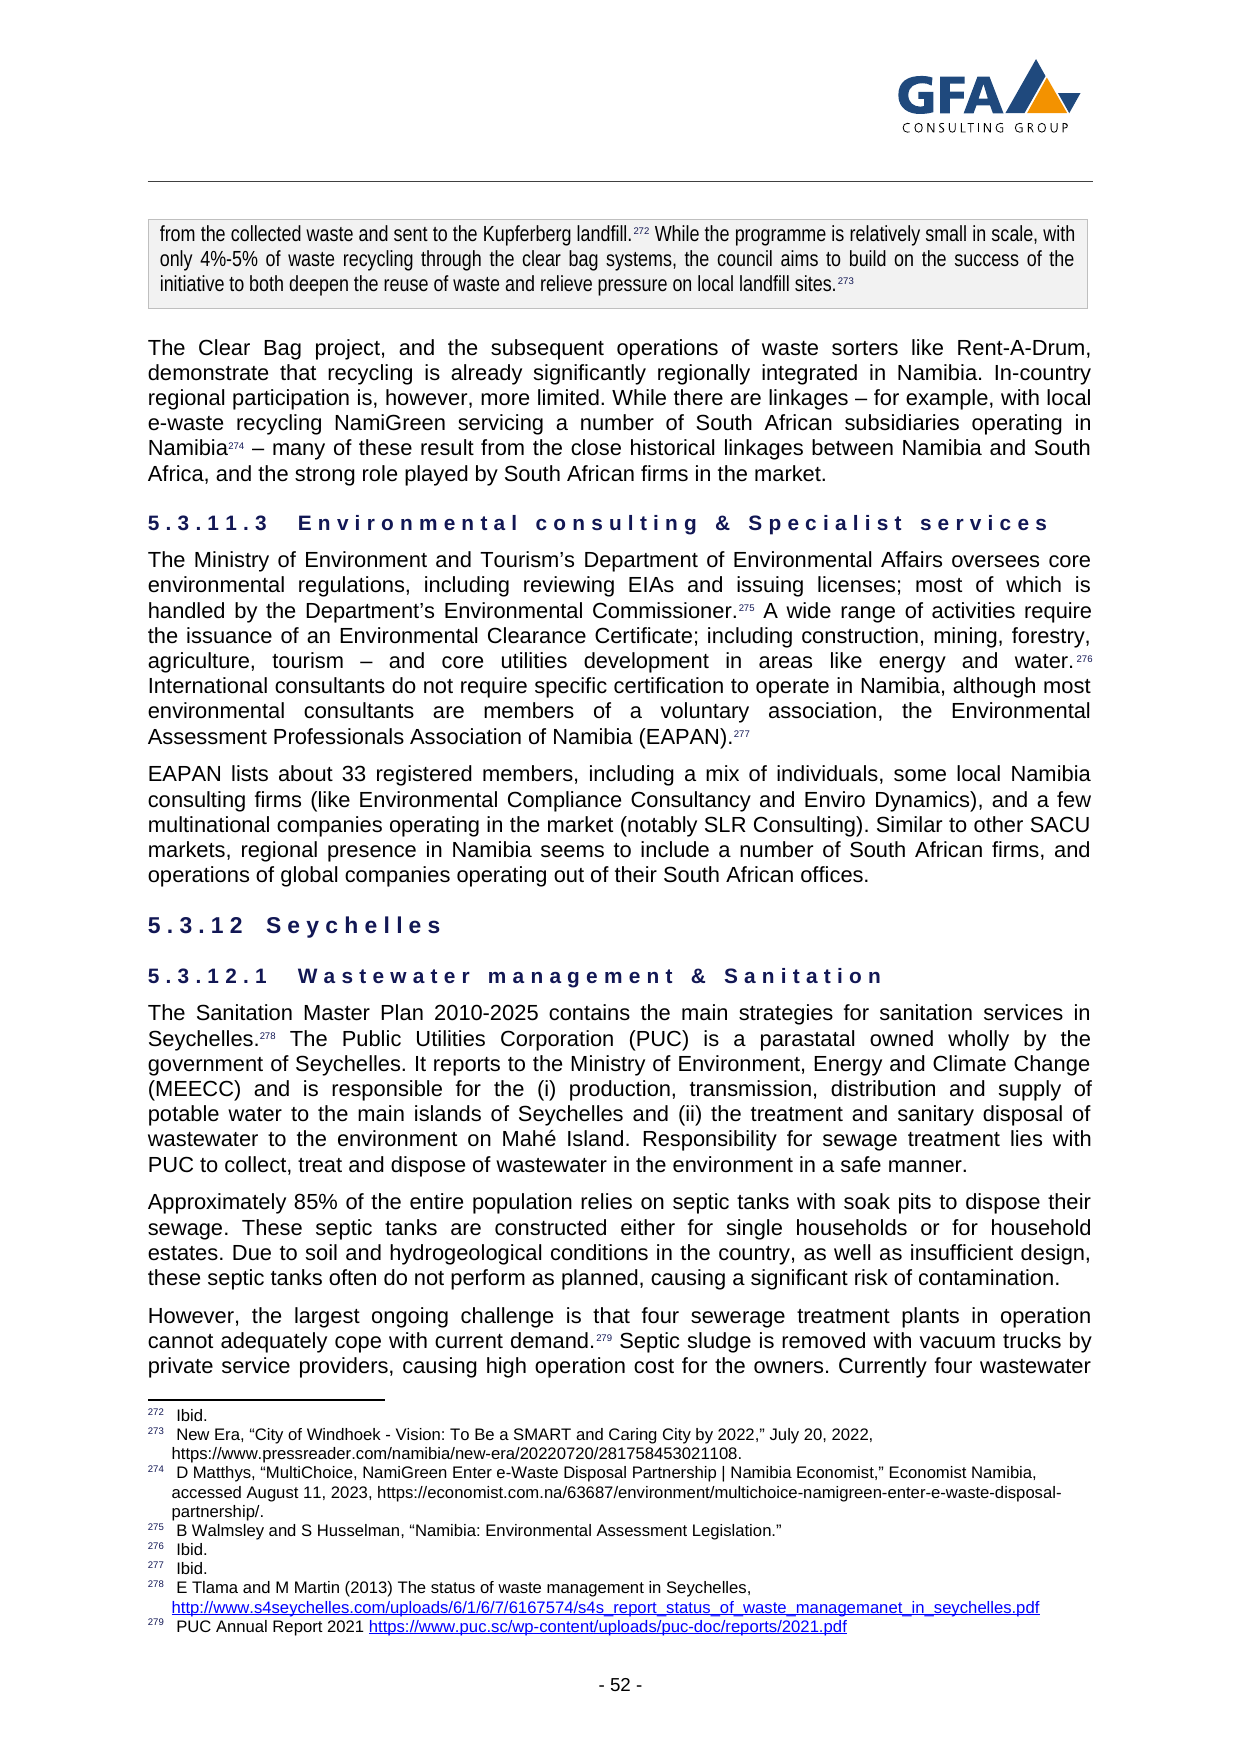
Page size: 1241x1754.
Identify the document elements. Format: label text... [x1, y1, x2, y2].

subtitle Environmental consulting & Specialist services [148, 511, 1092, 535]
text The Sanitation Master Plan 2010-2025 contains the main strategies for sanitation services in Seychelles. The Public Utilities Corporation (PUC) is a parastatal owned wholly by the government of Seychelles. It reports to the Ministry of Environment, Energy and Climate Change (MEECC) and is responsible for the (i) production, transmission, distribution and supply of potable water to the main islands of Seychelles and (ii) the treatment and sanitary disposal of wastewater to the environment on Mahé Island. Responsibility for sewage treatment lies with PUC to collect, treat and dispose of wastewater in the environment in a safe manner. [148, 1000, 1092, 1177]
text EAPAN lists about 33 registered members, including a mix of individuals, some local Namibia consulting firms (like Environmental Compliance Consultancy and Enviro Dynamics), and a few multinational companies operating in the market (notably SLR Consulting). Similar to other SACU markets, regional presence in Namibia seems to include a number of South African firms, and operations of global companies operating out of their South African offices. [148, 761, 1092, 887]
text The Clear Bag project, and the subsequent operations of waste sorters like Rent-A-Drum, demonstrate that recycling is already significantly regionally integrated in Namibia. In-country regional participation is, however, more limited. While there are linkages – for example, with local e-waste recycling NamiGreen servicing a number of South African subsidiaries operating in Namibia – many of these result from the close historical linkages between Namibia and South Africa, and the strong role played by South African firms in the market. [148, 334, 1092, 486]
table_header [149, 220, 1087, 308]
subtitle Seychelles [148, 912, 1092, 939]
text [148, 1302, 1092, 1378]
text The Ministry of Environment and Tourism’s Department of Environmental Affairs oversees core environmental regulations, including reviewing EIAs and issuing licenses; most of which is handled by the Department’s Environmental Commissioner. A wide range of activities require the issuance of an Environmental Clearance Certificate; including construction, mining, forestry, agriculture, tourism – and core utilities development in areas like energy and water. International consultants do not require specific certification to operate in Namibia, although most environmental consultants are members of a voluntary association, the Environmental Assessment Professionals Association of Namibia (EAPAN). [148, 547, 1092, 749]
subtitle Wastewater management & Sanitation [148, 964, 1092, 988]
text Approximately 85% of the entire population relies on septic tanks with soak pits to dispose their sewage. These septic tanks are constructed either for single households or for household estates. Due to soil and hydrogeological conditions in the country, as well as insufficient design, these septic tanks often do not perform as planned, causing a significant risk of contamination. [148, 1189, 1092, 1290]
